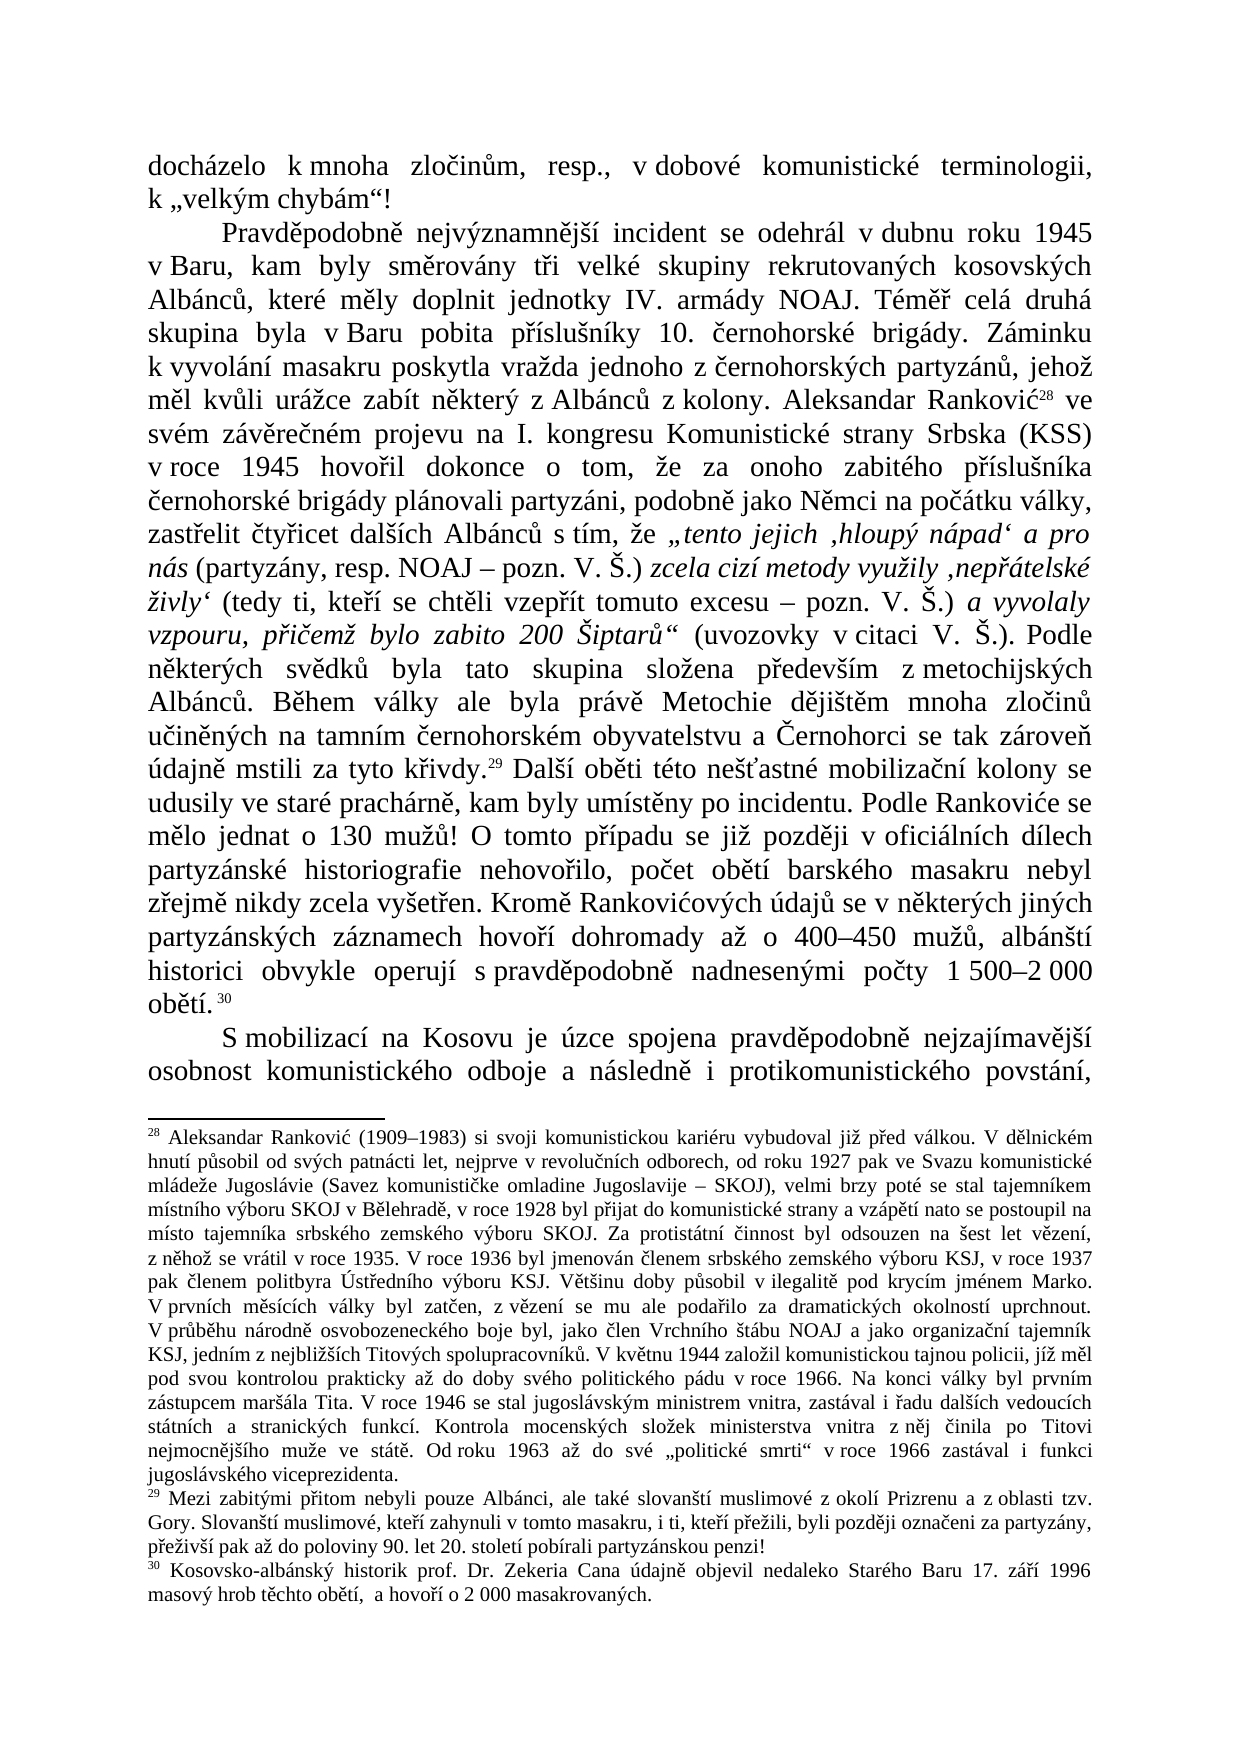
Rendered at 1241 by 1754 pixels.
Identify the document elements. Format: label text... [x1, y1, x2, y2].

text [148, 148, 1093, 215]
text Pravděpodobně nejvýznamnější incident se odehrál v dubnu roku 1945 v Baru, kam byly směrovány tři velké skupiny rekrutovaných kosovských Albánců, které měly doplnit jednotky IV. armády NOAJ. Téměř celá druhá skupina byla v Baru pobita příslušníky 10. černohorské brigády. Záminku k vyvolání masakru poskytla vražda jednoho z černohorských partyzánů, jehož měl kvůli urážce zabít některý z Albánců z kolony. Aleksandar Ranković ve svém závěrečném projevu na I. kongresu Komunistické strany Srbska (KSS) v roce 1945 hovořil dokonce o tom, že za onoho zabitého příslušníka černohorské brigády plánovali partyzáni, podobně jako Němci na počátku války, zastřelit čtyřicet dalších Albánců s tím, že „tento jejich ‚hloupý nápad‘ a pro nás (partyzány, resp. NOAJ – pozn. V. Š.) zcela cizí metody využily ‚nepřátelské živly‘ (tedy ti, kteří se chtěli vzepřít tomuto excesu – pozn. V. Š.) a vyvolaly vzpouru, přičemž bylo zabito 200 Šiptarů“ (uvozovky v citaci V. Š.). Podle některých svědků byla tato skupina složena především z metochijských Albánců. Během války ale byla právě Metochie dějištěm mnoha zločinů učiněných na tamním černohorském obyvatelstvu a Černohorci se tak zároveň údajně mstili za tyto křivdy. Další oběti této nešťastné mobilizační kolony se udusily ve staré prachárně, kam byly umístěny po incidentu. Podle Rankoviće se mělo jednat o 130 mužů! O tomto případu se již později v oficiálních dílech partyzánské historiografie nehovořilo, počet obětí barského masakru nebyl zřejmě nikdy zcela vyšetřen. Kromě Rankovićových údajů se v některých jiných partyzánských záznamech hovoří dohromady až o 400–450 mužů, albánští historici obvykle operují s pravděpodobně nadnesenými počty 1 500–2 000 obětí. [148, 215, 1093, 1020]
